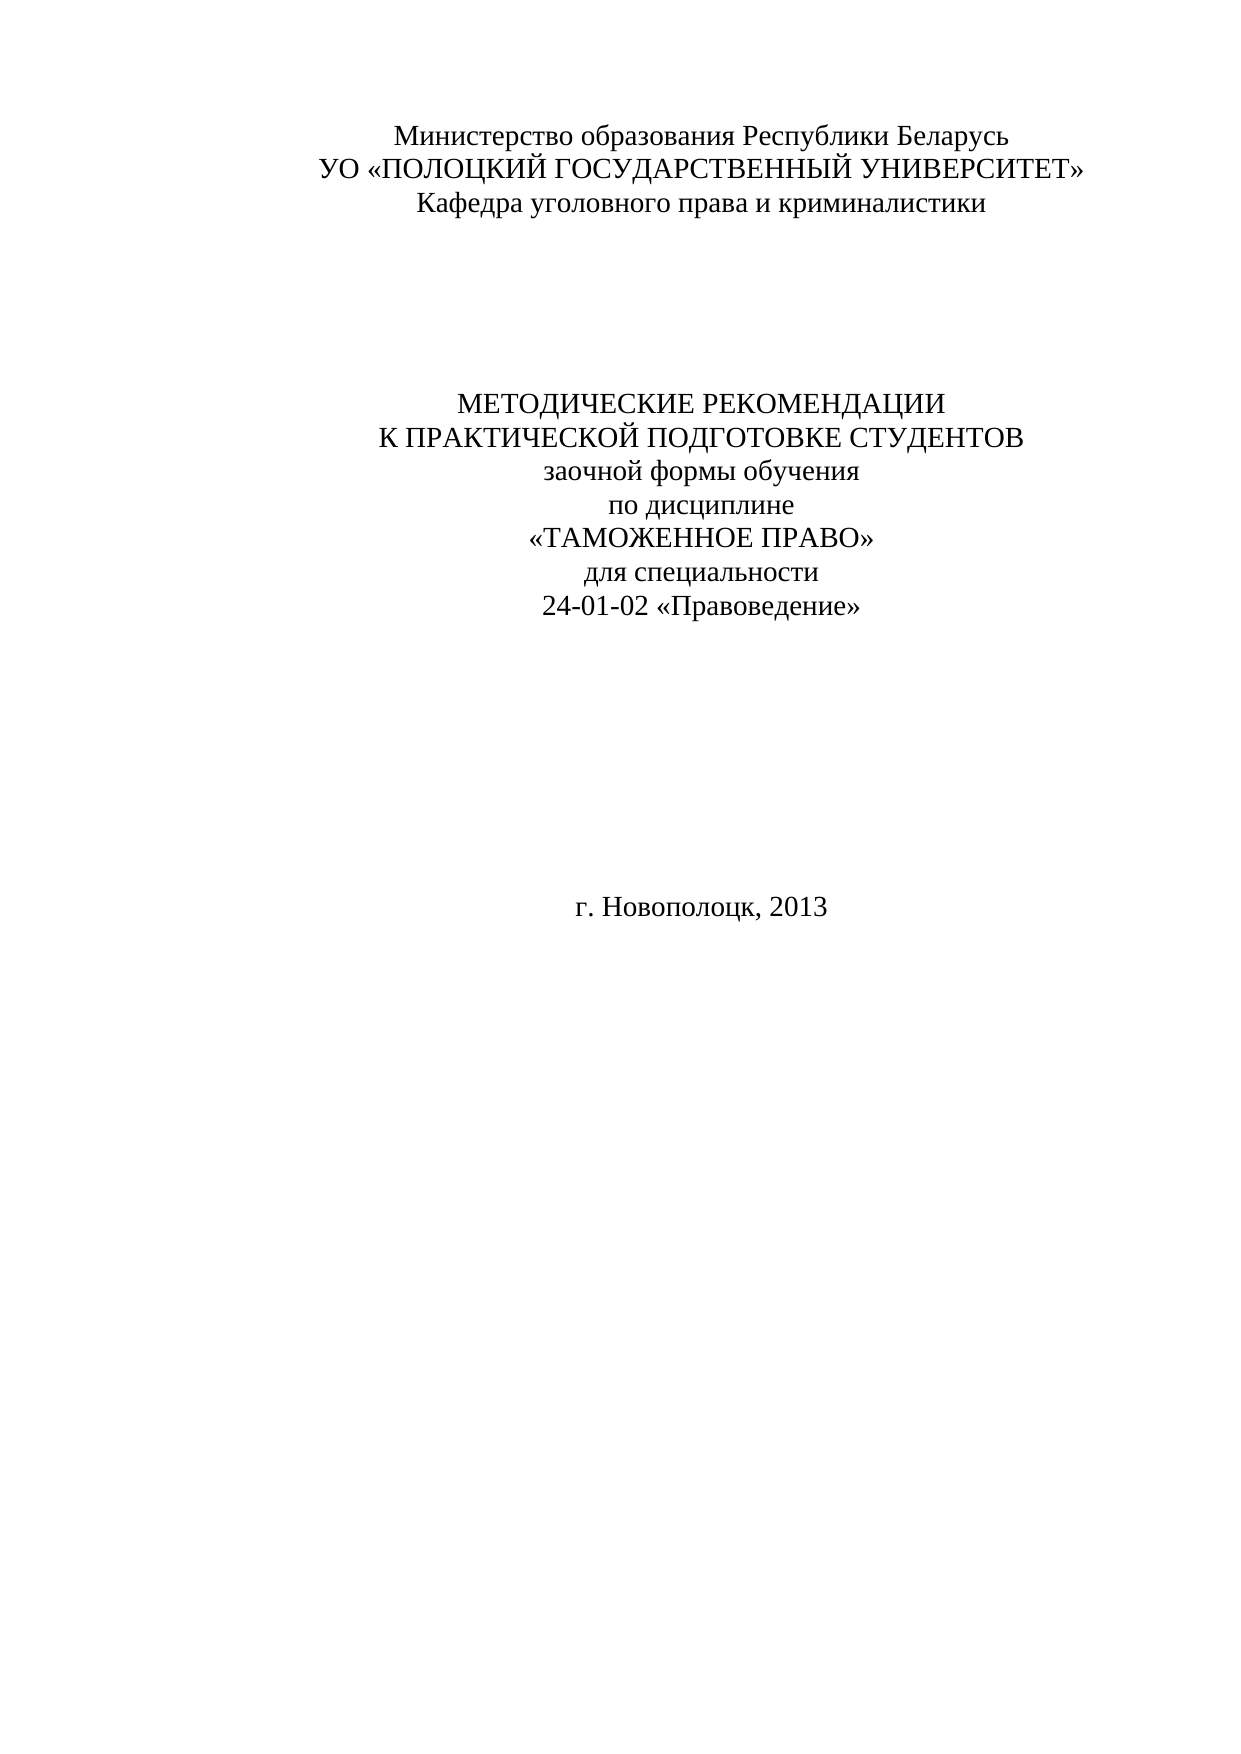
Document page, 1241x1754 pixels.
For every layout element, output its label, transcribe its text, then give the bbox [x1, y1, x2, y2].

text Министерство образования Республики Беларусь [177, 118, 1152, 152]
text Кафедра уголовного права и криминалистики [177, 185, 1152, 219]
text «ТАМОЖЕННОЕ ПРАВО» [177, 521, 1152, 554]
text УО «ПОЛОЦКИЙ ГОСУДАРСТВЕННЫЙ УНИВЕРСИТЕТ» [177, 152, 1152, 185]
text К ПРАКТИЧЕСКОЙ ПОДГОТОВКЕ СТУДЕНТОВ [177, 420, 1152, 453]
text МЕТОДИЧЕСКИЕ РЕКОМЕНДАЦИИ [177, 386, 1152, 420]
text г. Новополоцк, 2013 [177, 889, 1152, 923]
text по дисциплине [177, 487, 1152, 521]
text заочной формы обучения [177, 453, 1152, 487]
text 24-01-02 «Правоведение» [177, 588, 1152, 621]
text для специальности [177, 554, 1152, 588]
